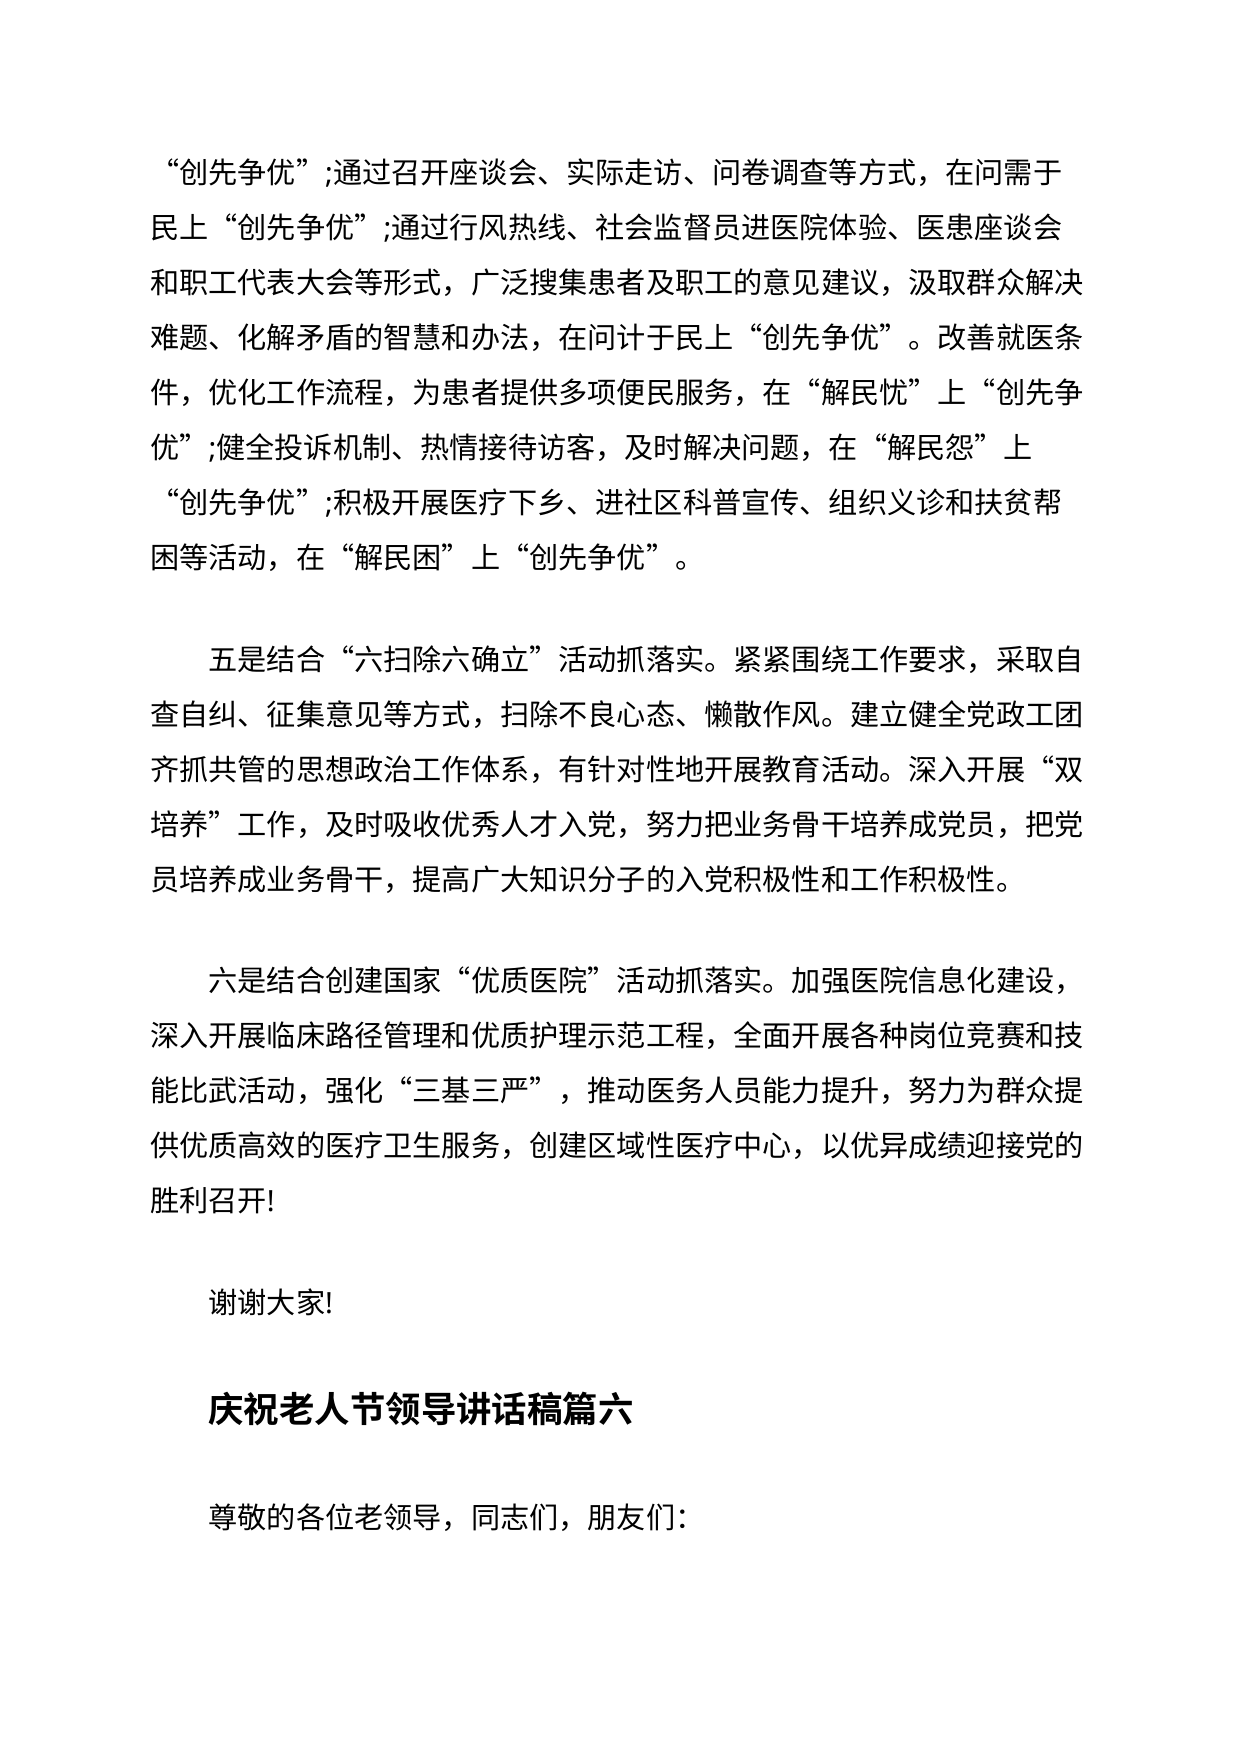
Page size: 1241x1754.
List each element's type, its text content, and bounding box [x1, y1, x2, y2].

text 庆祝老人节领导讲话稿篇六 [150, 1381, 1090, 1433]
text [150, 150, 1090, 577]
text 六是结合创建国家“优质医院”活动抓落实。加强医院信息化建设，深入开展临床路径管理和优质护理示范工程，全面开展各种岗位竞赛和技能比武活动，强化“三基三严”，推动医务人员能力提升，努力为群众提供优质高效的医疗卫生服务，创建区域性医疗中心，以优异成绩迎接党的胜利召开! [150, 958, 1090, 1220]
text 谢谢大家! [150, 1279, 1090, 1322]
text 尊敬的各位老领导，同志们，朋友们： [150, 1495, 1090, 1537]
text 五是结合“六扫除六确立”活动抓落实。紧紧围绕工作要求，采取自查自纠、征集意见等方式，扫除不良心态、懒散作风。建立健全党政工团齐抓共管的思想政治工作体系，有针对性地开展教育活动。深入开展“双培养”工作，及时吸收优秀人才入党，努力把业务骨干培养成党员，把党员培养成业务骨干，提高广大知识分子的入党积极性和工作积极性。 [150, 636, 1090, 898]
